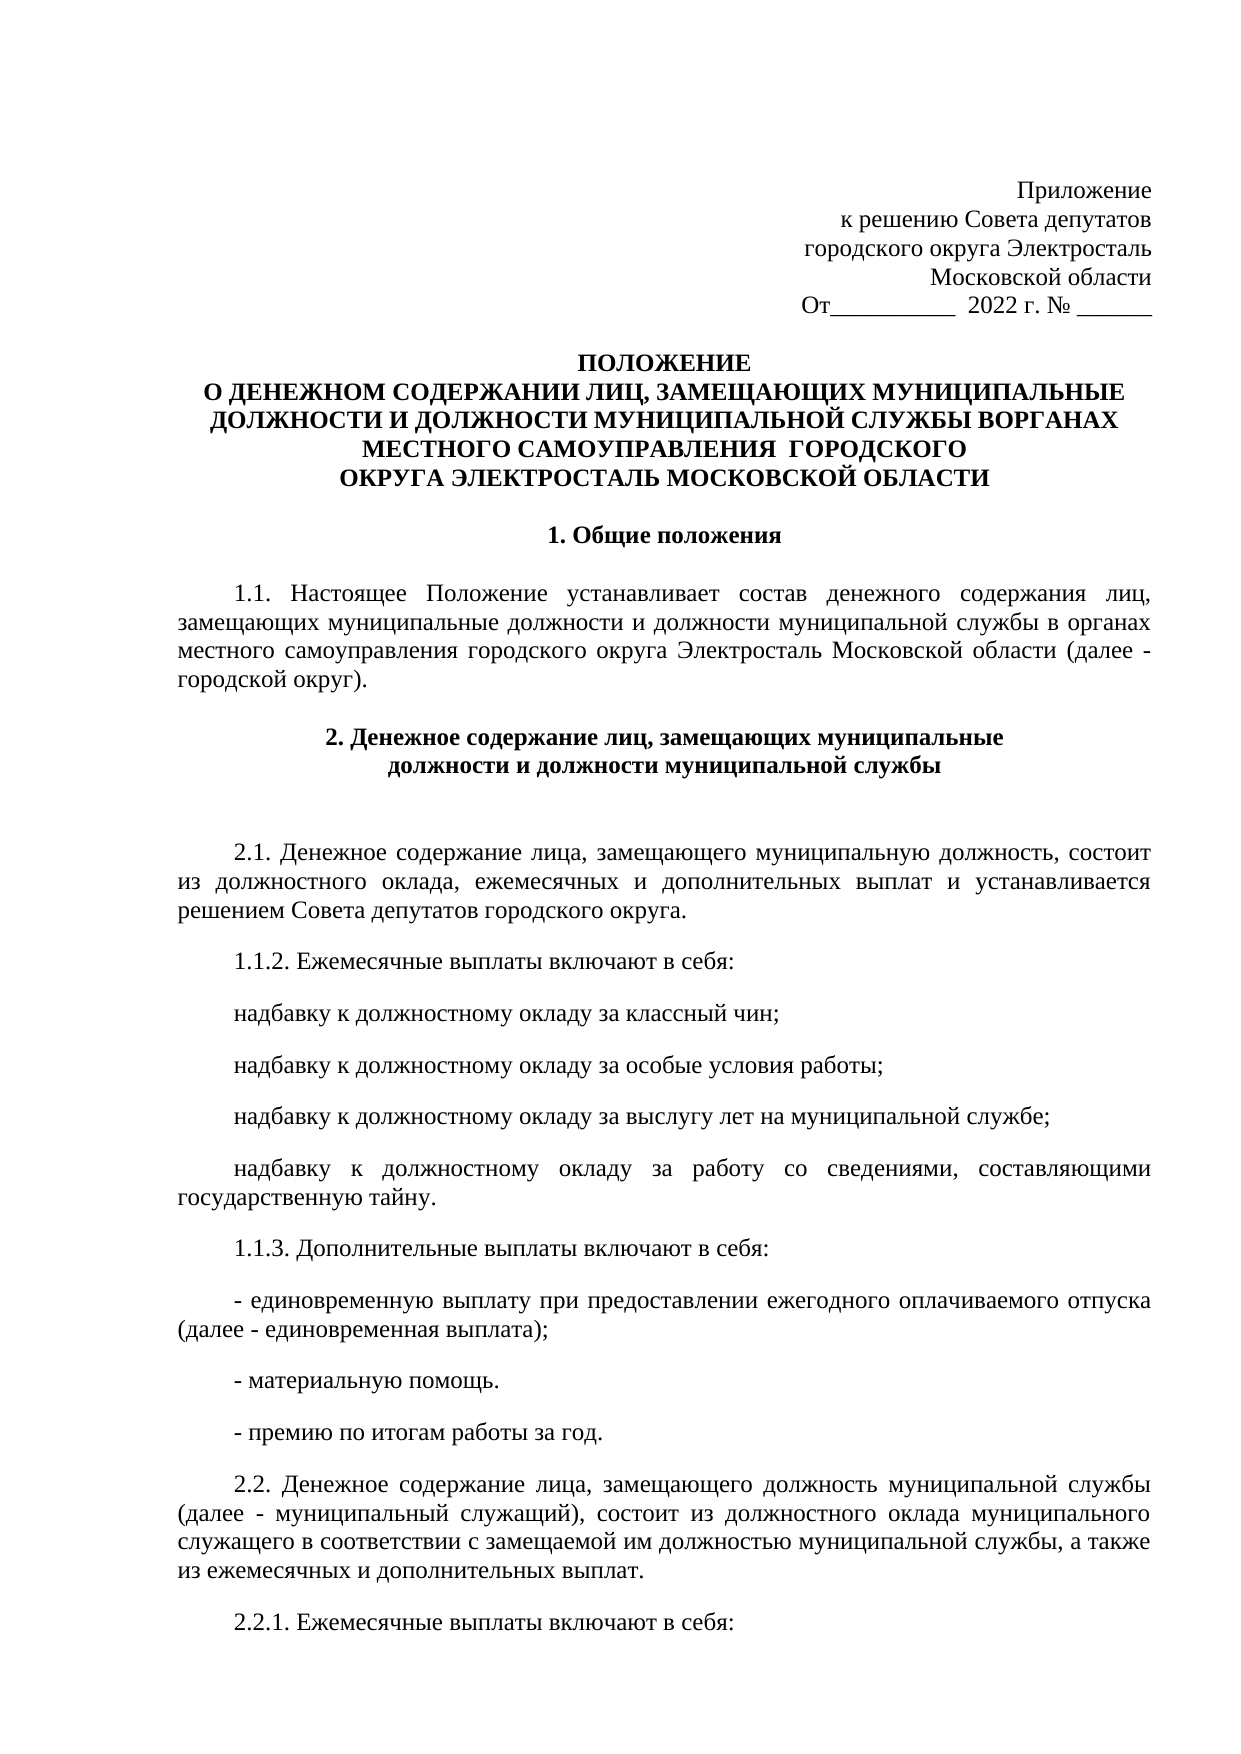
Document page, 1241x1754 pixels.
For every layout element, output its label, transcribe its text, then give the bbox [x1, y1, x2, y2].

title 2. Денежное содержание лиц, замещающих муниципальные [177, 722, 1152, 751]
title 1. Общие положения [177, 521, 1152, 549]
text - премию по итогам работы за год. [177, 1417, 1152, 1446]
text надбавку к должностному окладу за выслугу лет на муниципальной службе; [177, 1101, 1152, 1130]
text 2.1. Денежное содержание лица, замещающего муниципальную должность, состоит из должностного оклада, ежемесячных и дополнительных выплат и устанавливается решением Совета депутатов городского округа. [177, 837, 1152, 923]
text От__________ 2022 г. № ______ [177, 291, 1152, 319]
text городского округа Электросталь [177, 233, 1152, 262]
text Московской области [177, 262, 1152, 291]
text - материальную помощь. [177, 1366, 1152, 1394]
text надбавку к должностному окладу за особые условия работы; [177, 1050, 1152, 1078]
text 2.2.1. Ежемесячные выплаты включают в себя: [177, 1607, 1152, 1636]
text 1.1.2. Ежемесячные выплаты включают в себя: [177, 946, 1152, 975]
title О ДЕНЕЖНОМ СОДЕРЖАНИИ ЛИЦ, ЗАМЕЩАЮЩИХ МУНИЦИПАЛЬНЫЕ [177, 377, 1152, 406]
text надбавку к должностному окладу за классный чин; [177, 998, 1152, 1027]
title должности и должности муниципальной службы [177, 751, 1152, 779]
title ДОЛЖНОСТИ И ДОЛЖНОСТИ МУНИЦИПАЛЬНОЙ СЛУЖБЫ ВОРГАНАХ МЕСТНОГО САМОУПРАВЛЕНИЯ ГОРОДСКОГО [177, 406, 1152, 463]
text 2.2. Денежное содержание лица, замещающего должность муниципальной службы (далее - муниципальный служащий), состоит из должностного оклада муниципального служащего в соответствии с замещаемой им должностью муниципальной службы, а также из ежемесячных и дополнительных выплат. [177, 1469, 1152, 1584]
text 1.1. Настоящее Положение устанавливает состав денежного содержания лиц, замещающих муниципальные должности и должности муниципальной службы в органах местного самоуправления городского округа Электросталь Московской области (далее - городской округ). [177, 578, 1152, 693]
text надбавку к должностному окладу за работу со сведениями, составляющими государственную тайну. [177, 1153, 1152, 1211]
text 1.1.3. Дополнительные выплаты включают в себя: [177, 1233, 1152, 1262]
title ПОЛОЖЕНИЕ [177, 348, 1152, 377]
text - единовременную выплату при предоставлении ежегодного оплачиваемого отпуска (далее - единовременная выплата); [177, 1285, 1152, 1343]
text Приложение [177, 176, 1152, 204]
title ОКРУГА ЭЛЕКТРОСТАЛЬ МОСКОВСКОЙ ОБЛАСТИ [177, 463, 1152, 492]
text к решению Совета депутатов [177, 204, 1152, 233]
